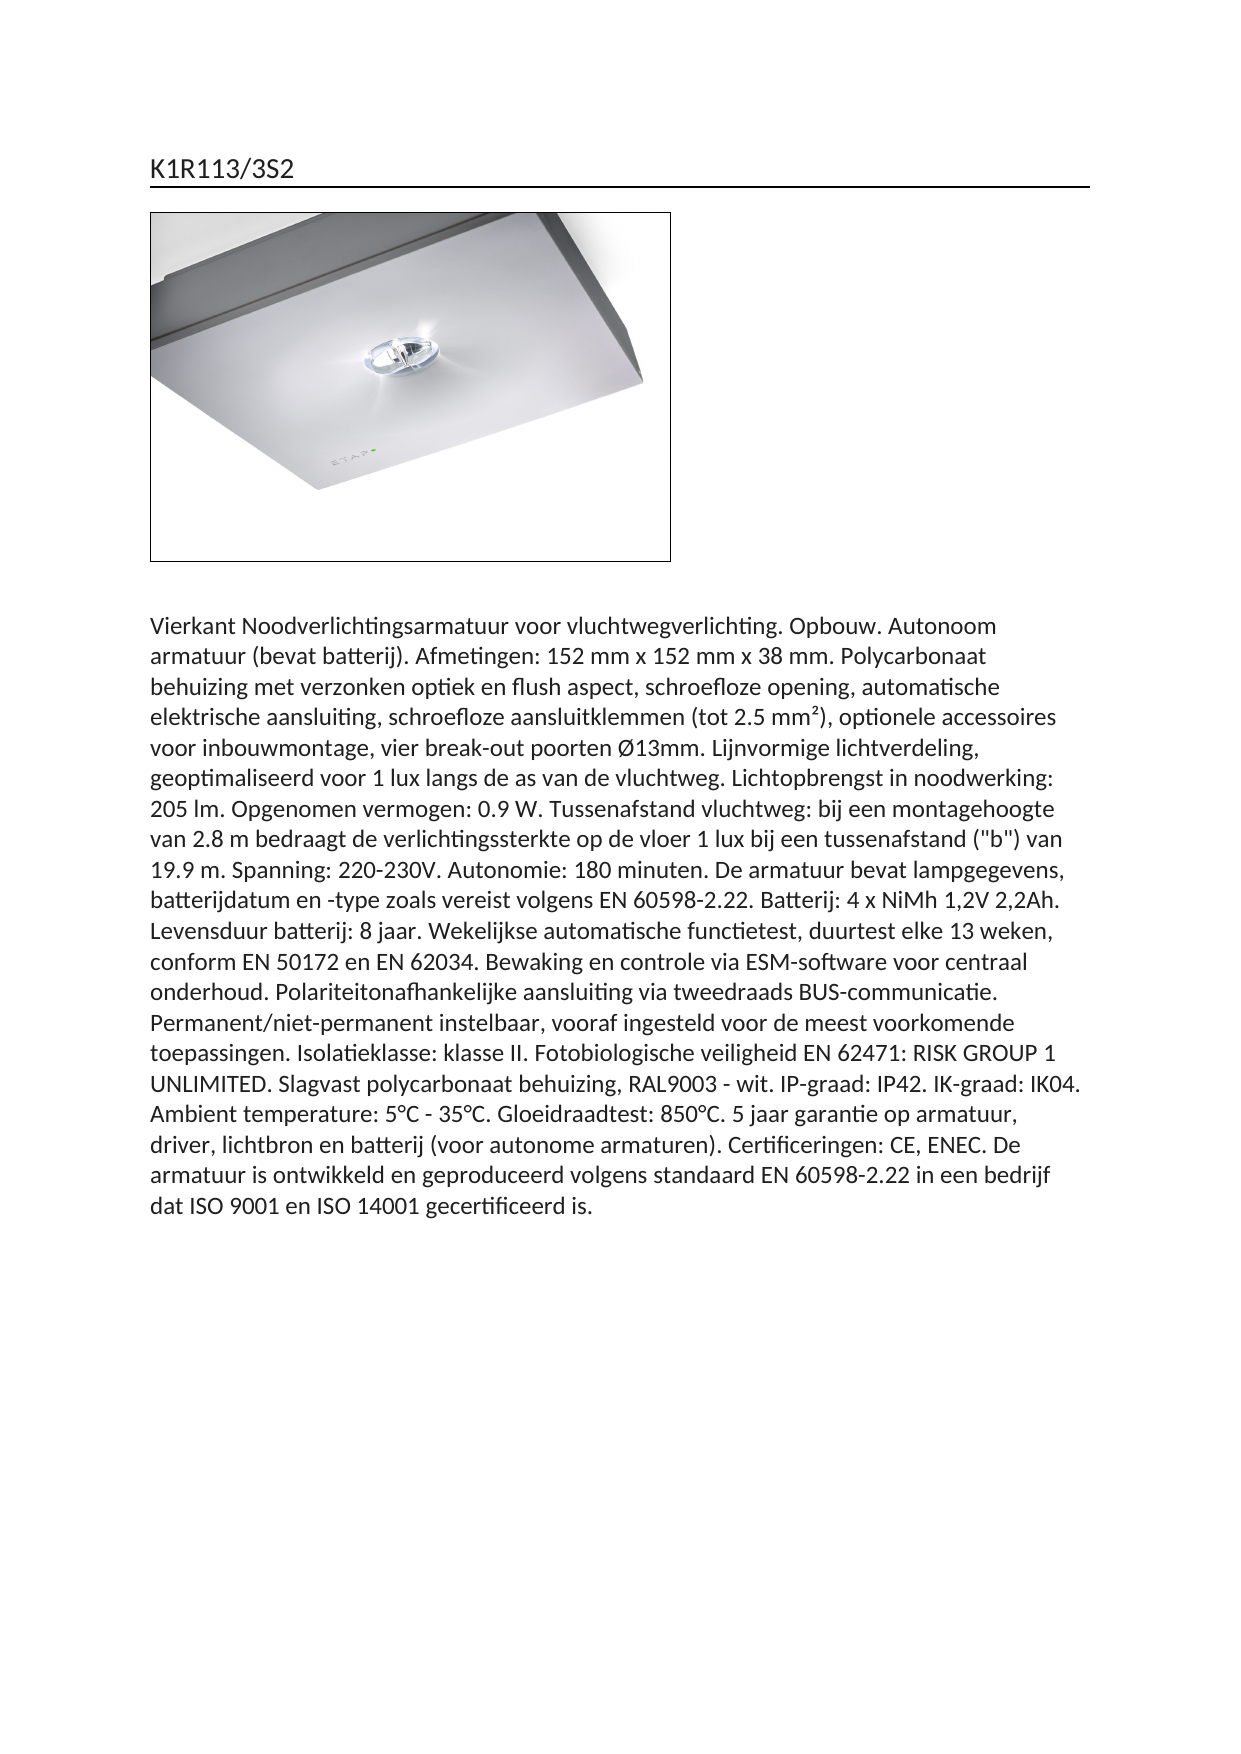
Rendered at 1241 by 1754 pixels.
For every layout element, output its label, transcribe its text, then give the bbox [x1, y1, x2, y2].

picture [151, 213, 670, 561]
text Vierkant Noodverlichtingsarmatuur voor vluchtwegverlichting. Opbouw. Autonoom armatuur (bevat batterij). Afmetingen: 152 mm x 152 mm x 38 mm. Polycarbonaat behuizing met verzonken optiek en flush aspect, schroefloze opening, automatische elektrische aansluiting, schroefloze aansluitklemmen (tot 2.5 mm²), optionele accessoires voor inbouwmontage, vier break-out poorten Ø13mm. Lijnvormige lichtverdeling, geoptimaliseerd voor 1 lux langs de as van de vluchtweg. Lichtopbrengst in noodwerking: 205 lm. Opgenomen vermogen: 0.9 W. Tussenafstand vluchtweg: bij een montagehoogte van 2.8 m bedraagt de verlichtingssterkte op de vloer 1 lux bij een tussenafstand ("b") van 19.9 m. Spanning: 220-230V. Autonomie: 180 minuten. De armatuur bevat lampgegevens, batterijdatum en -type zoals vereist volgens EN 60598-2.22. Batterij: 4 x NiMh 1,2V 2,2Ah. Levensduur batterij: 8 jaar. Wekelijkse automatische functietest, duurtest elke 13 weken, conform EN 50172 en EN 62034. Bewaking en controle via ESM-software voor centraal onderhoud. Polariteitonafhankelijke aansluiting via tweedraads BUS-communicatie. Permanent/niet-permanent instelbaar, vooraf ingesteld voor de meest voorkomende toepassingen. Isolatieklasse: klasse II. Fotobiologische veiligheid EN 62471: RISK GROUP 1 UNLIMITED. Slagvast polycarbonaat behuizing, RAL9003 - wit. IP-graad: IP42. IK-graad: IK04. Ambient temperature: 5°C - 35°C. Gloeidraadtest: 850°C. 5 jaar garantie op armatuur, driver, lichtbron en batterij (voor autonome armaturen). Certificeringen: CE, ENEC. De armatuur is ontwikkeld en geproduceerd volgens standaard EN 60598-2.22 in een bedrijf dat ISO 9001 en ISO 14001 gecertificeerd is. [150, 610, 1090, 1220]
text K1R113/3S2 [150, 150, 1090, 186]
